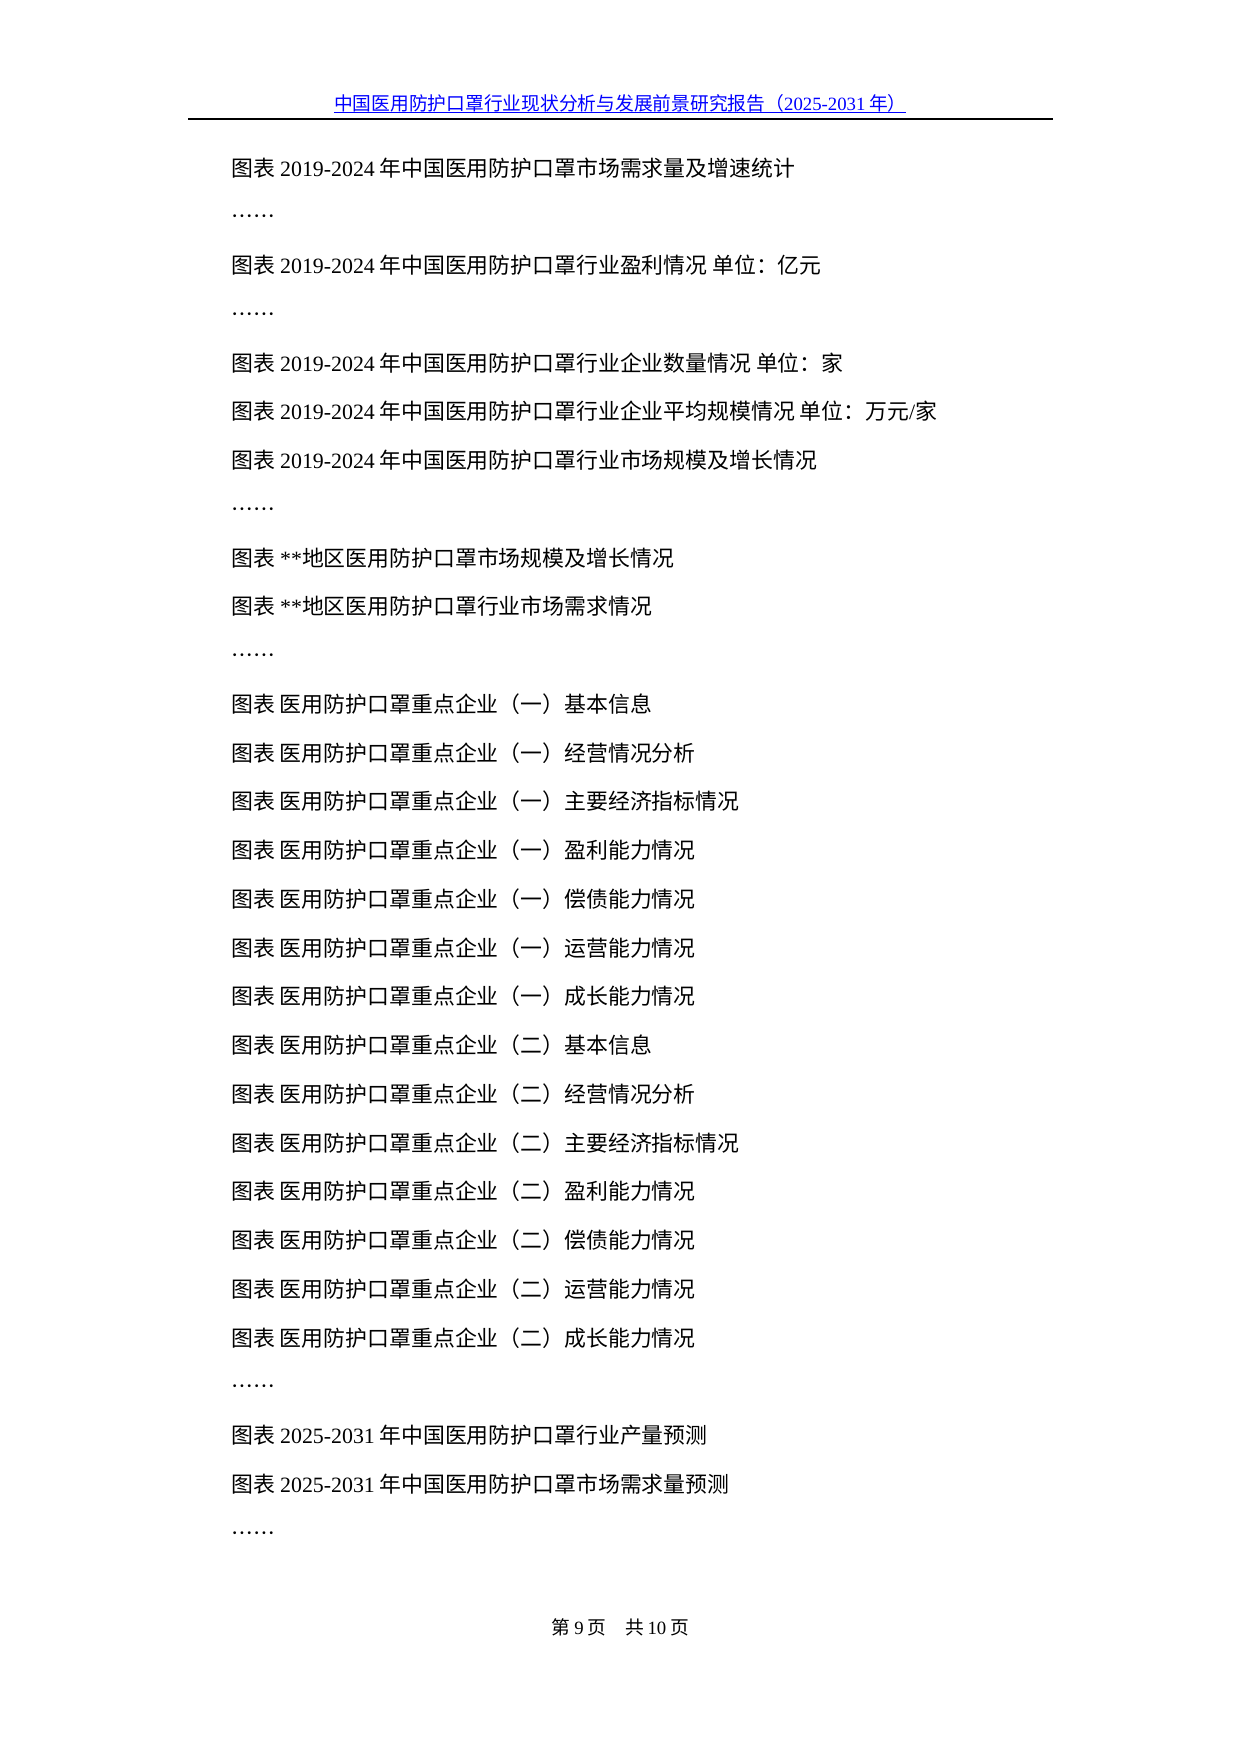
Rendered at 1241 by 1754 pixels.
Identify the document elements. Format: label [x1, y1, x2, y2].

text [187, 150, 1053, 1548]
